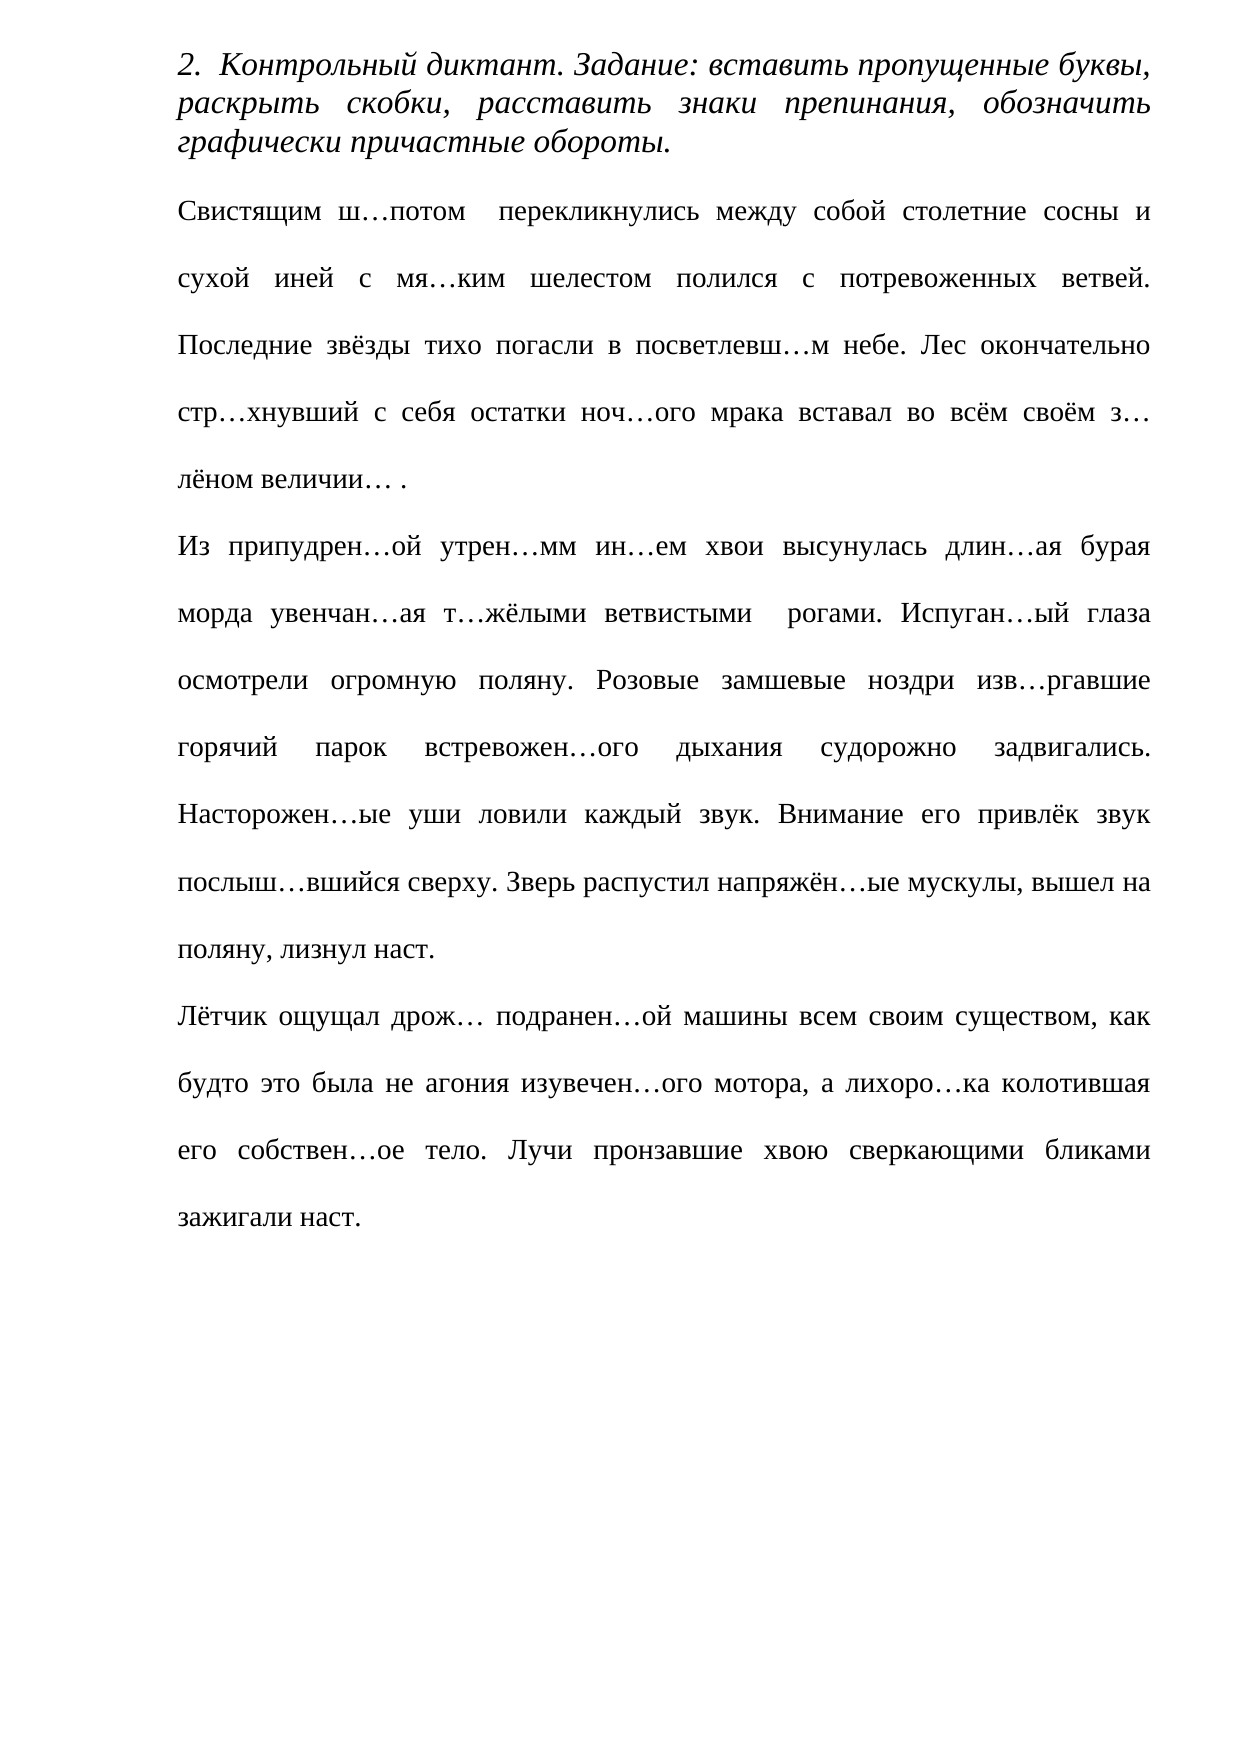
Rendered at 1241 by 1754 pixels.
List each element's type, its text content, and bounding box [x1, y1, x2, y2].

text Лётчик ощущал дрож… подранен…ой машины всем своим существом, как будто это была не агония изувечен…ого мотора, а лихоро…ка колотившая его собствен…ое тело. Лучи пронзавшие хвою сверкающими бликами зажигали наст. [177, 998, 1152, 1233]
text Свистящим ш…потом перекликнулись между собой столетние сосны и сухой иней с мя…ким шелестом полился с потревоженных ветвей. Последние звёзды тихо погасли в посветлевш…м небе. Лес окончательно стр…хнувший с себя остатки ноч…ого мрака вставал во всём своём з…лёном величии… . [177, 193, 1152, 495]
text Из припудрен…ой утрен…мм ин…ем хвои высунулась длин…ая бурая морда увенчан…ая т…жёлыми ветвистыми рогами. Испуган…ый глаза осмотрели огромную поляну. Розовые замшевые ноздри изв…ргавшие горячий парок встревожен…ого дыхания судорожно задвигались. Насторожен…ые уши ловили каждый звук. Внимание его привлёк звук послыш…вшийся сверху. Зверь распустил напряжён…ые мускулы, вышел на поляну, лизнул наст. [177, 528, 1152, 964]
text 2. Контрольный диктант. Задание: вставить пропущенные буквы, раскрыть скобки, расставить знаки препинания, обозначить графически причастные обороты. [177, 44, 1152, 159]
